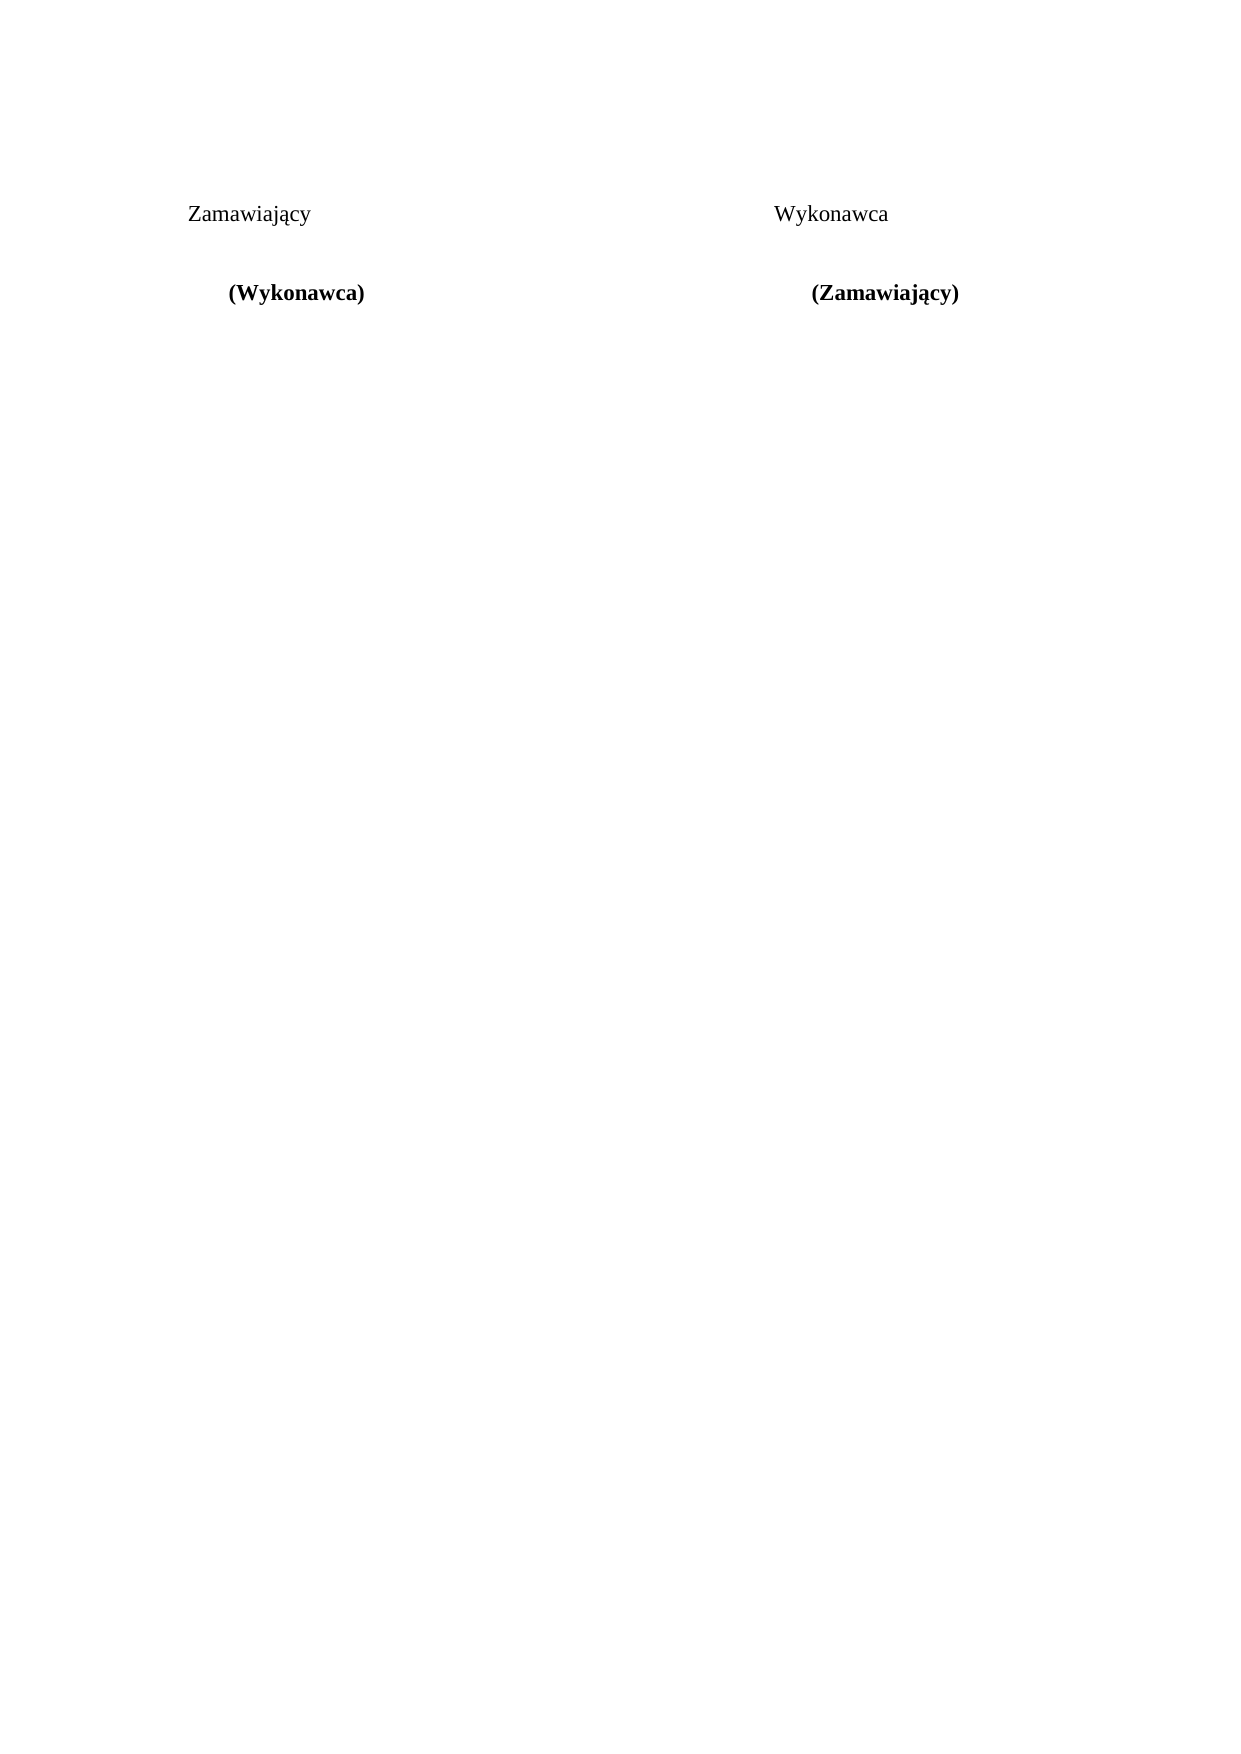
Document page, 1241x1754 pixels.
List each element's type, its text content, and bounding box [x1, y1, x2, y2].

text (Wykonawca) (Zamawiający) [223, 279, 1093, 306]
text Zamawiający Wykonawca [148, 200, 1093, 227]
